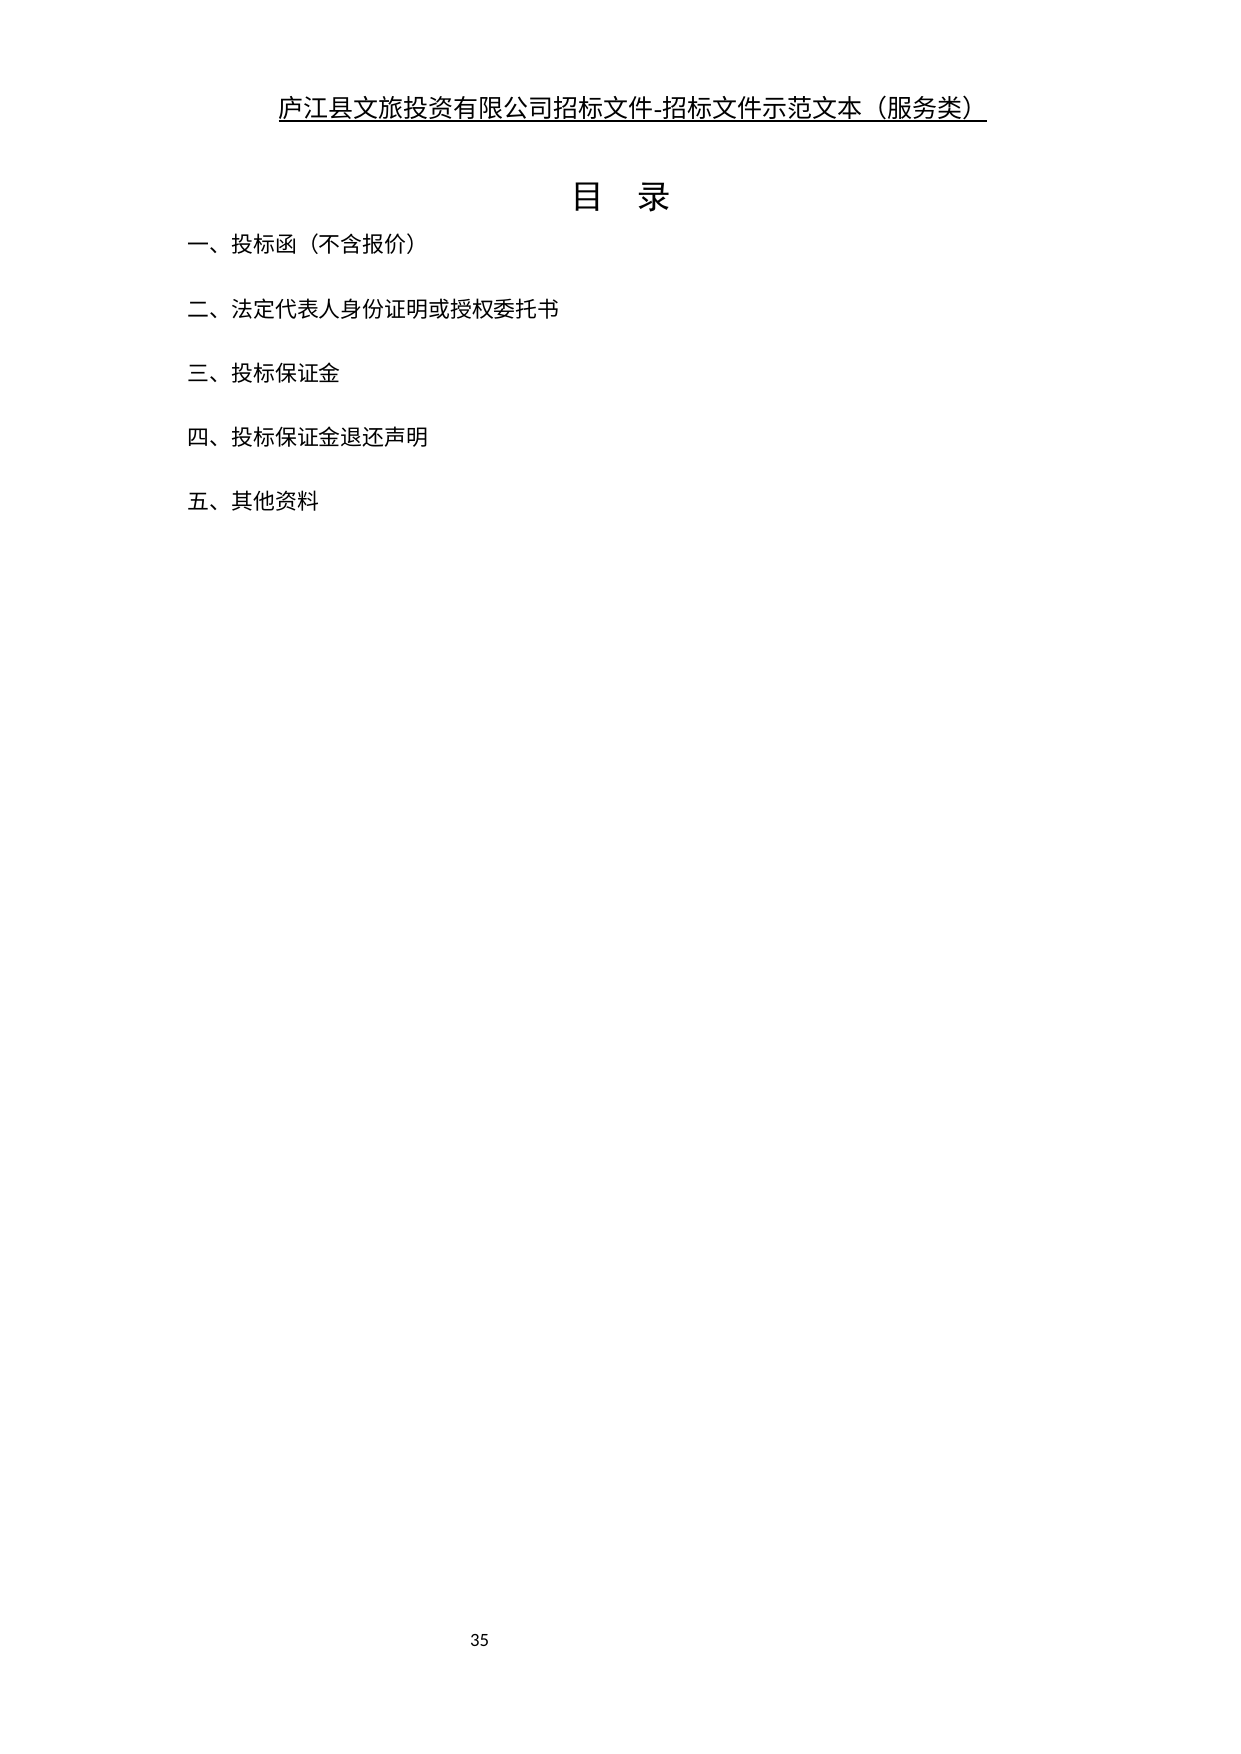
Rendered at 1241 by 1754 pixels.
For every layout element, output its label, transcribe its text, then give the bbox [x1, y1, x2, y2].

list 二、法定代表人身份证明或授权委托书 [187, 291, 1053, 324]
text 三、投标保证金 [187, 355, 1053, 388]
text 四、投标保证金退还声明 [187, 419, 1053, 452]
list 投标函（不含报价） [187, 227, 1053, 259]
text 年 月 日目 录 [187, 162, 1053, 227]
text 五、其他资料 [187, 484, 1053, 516]
